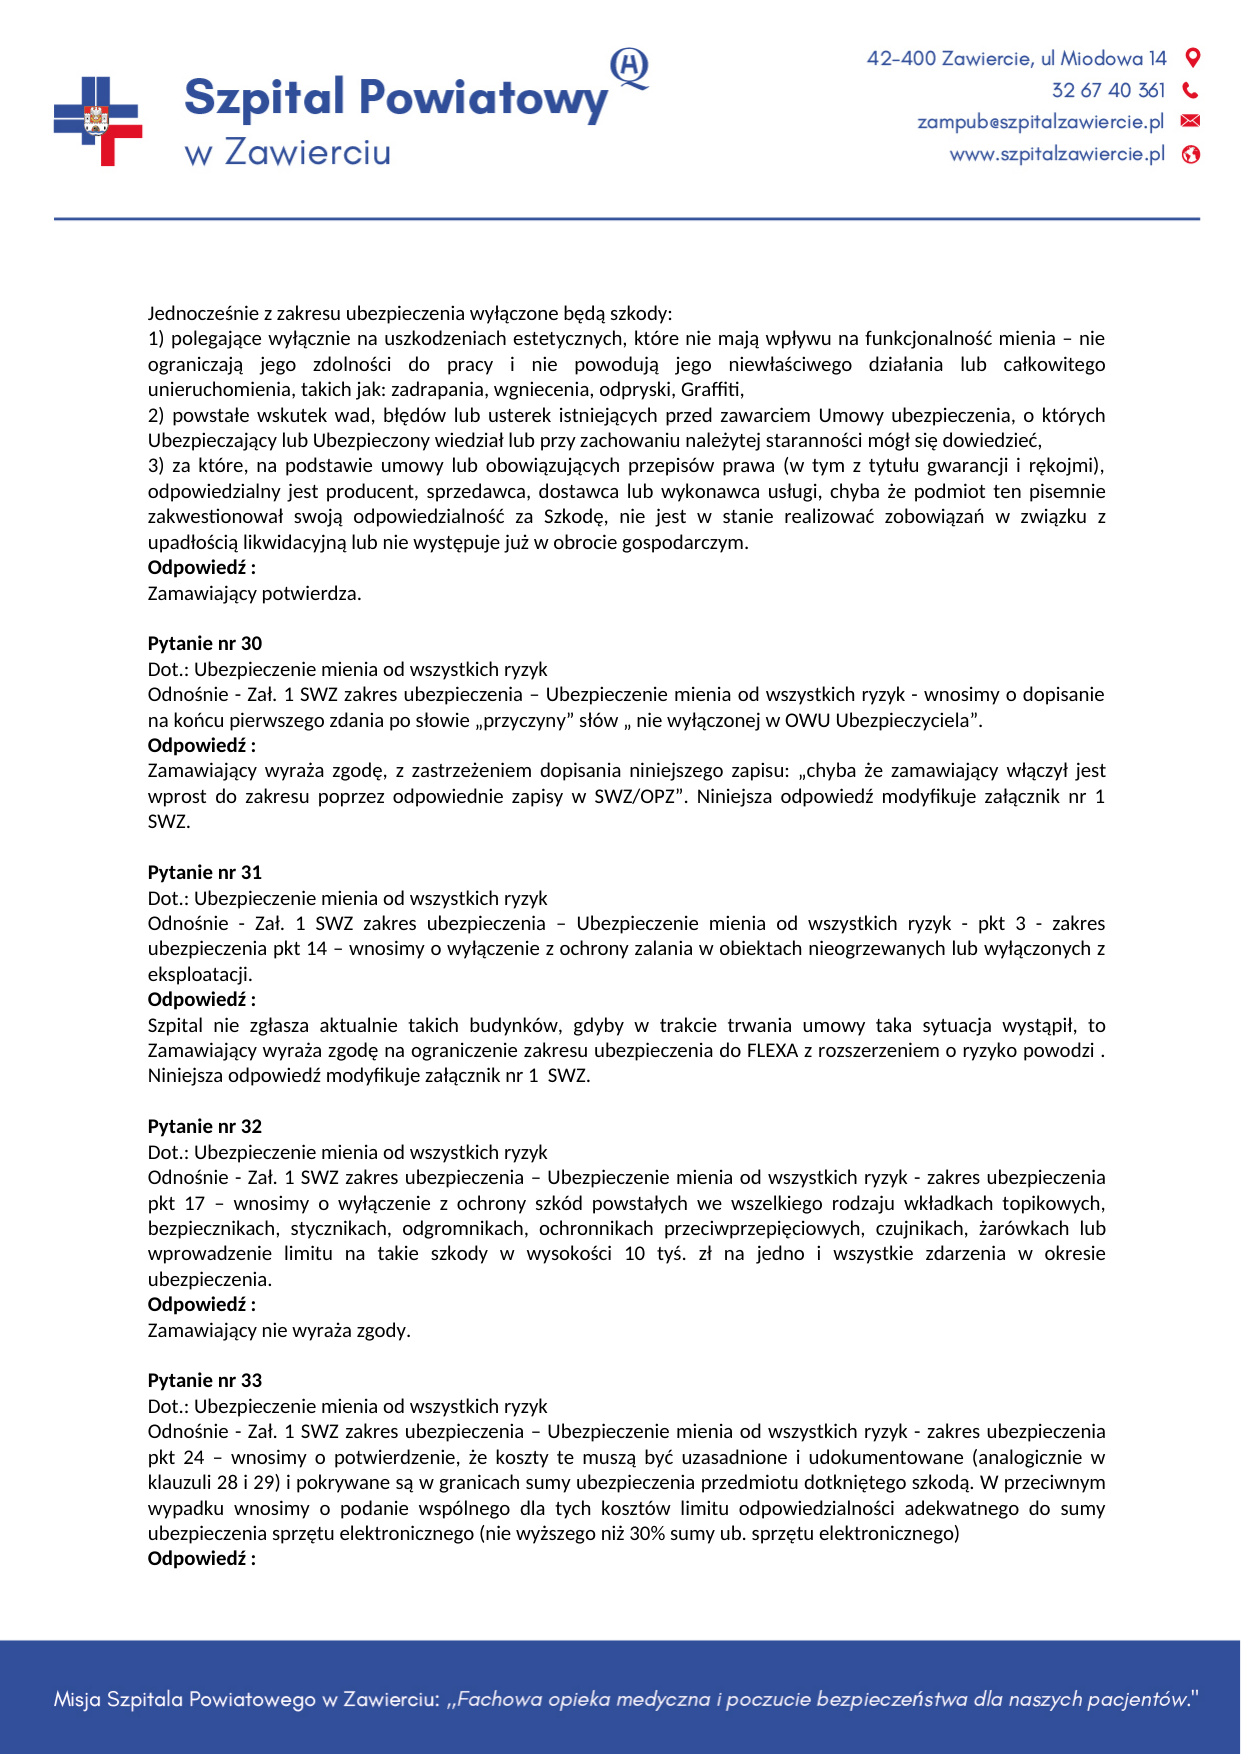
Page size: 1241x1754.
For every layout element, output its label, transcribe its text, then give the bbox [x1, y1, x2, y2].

text Odpowiedź : [148, 1291, 1107, 1317]
text Pytanie nr 32 [148, 1113, 1107, 1139]
text Pytanie nr 31 [148, 859, 1107, 885]
text Zamawiający potwierdza. [148, 580, 1107, 605]
text Odpowiedź : [148, 732, 1107, 758]
text Dot.: Ubezpieczenie mienia od wszystkich ryzyk [148, 1139, 1107, 1164]
text Zamawiający nie wyraża zgody. [148, 1317, 1107, 1342]
text Odnośnie - Zał. 1 SWZ zakres ubezpieczenia – Ubezpieczenie mienia od wszystkich ryzyk - wnosimy o dopisanie na końcu pierwszego zdania po słowie „przyczyny” słów „ nie wyłączonej w OWU Ubezpieczyciela”. [148, 681, 1107, 732]
text 2) powstałe wskutek wad, błędów lub usterek istniejących przed zawarciem Umowy ubezpieczenia, o których Ubezpieczający lub Ubezpieczony wiedział lub przy zachowaniu należytej staranności mógł się dowiedzieć, [148, 402, 1107, 453]
text Odnośnie - Zał. 1 SWZ zakres ubezpieczenia – Ubezpieczenie mienia od wszystkich ryzyk - pkt 3 - zakres ubezpieczenia pkt 14 – wnosimy o wyłączenie z ochrony zalania w obiektach nieogrzewanych lub wyłączonych z eksploatacji. [148, 910, 1107, 986]
text Odnośnie - Zał. 1 SWZ zakres ubezpieczenia – Ubezpieczenie mienia od wszystkich ryzyk - zakres ubezpieczenia pkt 24 – wnosimy o potwierdzenie, że koszty te muszą być uzasadnione i udokumentowane (analogicznie w klauzuli 28 i 29) i pokrywane są w granicach sumy ubezpieczenia przedmiotu dotkniętego szkodą. W przeciwnym wypadku wnosimy o podanie wspólnego dla tych kosztów limitu odpowiedzialności adekwatnego do sumy ubezpieczenia sprzętu elektronicznego (nie wyższego niż 30% sumy ub. sprzętu elektronicznego) [148, 1418, 1107, 1546]
text Jednocześnie z zakresu ubezpieczenia wyłączone będą szkody: [148, 300, 1107, 326]
text Zamawiający wyraża zgodę, z zastrzeżeniem dopisania niniejszego zapisu: „chyba że zamawiający włączył jest wprost do zakresu poprzez odpowiednie zapisy w SWZ/OPZ”. Niniejsza odpowiedź modyfikuje załącznik nr 1 SWZ. [148, 758, 1107, 834]
text Odpowiedź : [148, 1546, 1107, 1571]
text Pytanie nr 33 [148, 1368, 1107, 1393]
text Dot.: Ubezpieczenie mienia od wszystkich ryzyk [148, 656, 1107, 681]
text Dot.: Ubezpieczenie mienia od wszystkich ryzyk [148, 885, 1107, 910]
text Pytanie nr 30 [148, 631, 1107, 656]
picture [0, 0, 1241, 1754]
text Odpowiedź : [148, 554, 1107, 580]
text 1) polegające wyłącznie na uszkodzeniach estetycznych, które nie mają wpływu na funkcjonalność mienia – nie ograniczają jego zdolności do pracy i nie powodują jego niewłaściwego działania lub całkowitego unieruchomienia, takich jak: zadrapania, wgniecenia, odpryski, Graffiti, [148, 326, 1107, 402]
text Dot.: Ubezpieczenie mienia od wszystkich ryzyk [148, 1393, 1107, 1418]
text Szpital nie zgłasza aktualnie takich budynków, gdyby w trakcie trwania umowy taka sytuacja wystąpił, to Zamawiający wyraża zgodę na ograniczenie zakresu ubezpieczenia do FLEXA z rozszerzeniem o ryzyko powodzi . Niniejsza odpowiedź modyfikuje załącznik nr 1 SWZ. [148, 1012, 1107, 1088]
text 3) za które, na podstawie umowy lub obowiązujących przepisów prawa (w tym z tytułu gwarancji i rękojmi), odpowiedzialny jest producent, sprzedawca, dostawca lub wykonawca usługi, chyba że podmiot ten pisemnie zakwestionował swoją odpowiedzialność za Szkodę, nie jest w stanie realizować zobowiązań w związku z upadłością likwidacyjną lub nie występuje już w obrocie gospodarczym. [148, 453, 1107, 554]
text Odpowiedź : [148, 986, 1107, 1012]
text Odnośnie - Zał. 1 SWZ zakres ubezpieczenia – Ubezpieczenie mienia od wszystkich ryzyk - zakres ubezpieczenia pkt 17 – wnosimy o wyłączenie z ochrony szkód powstałych we wszelkiego rodzaju wkładkach topikowych, bezpiecznikach, stycznikach, odgromnikach, ochronnikach przeciwprzepięciowych, czujnikach, żarówkach lub wprowadzenie limitu na takie szkody w wysokości 10 tyś. zł na jedno i wszystkie zdarzenia w okresie ubezpieczenia. [148, 1164, 1107, 1291]
